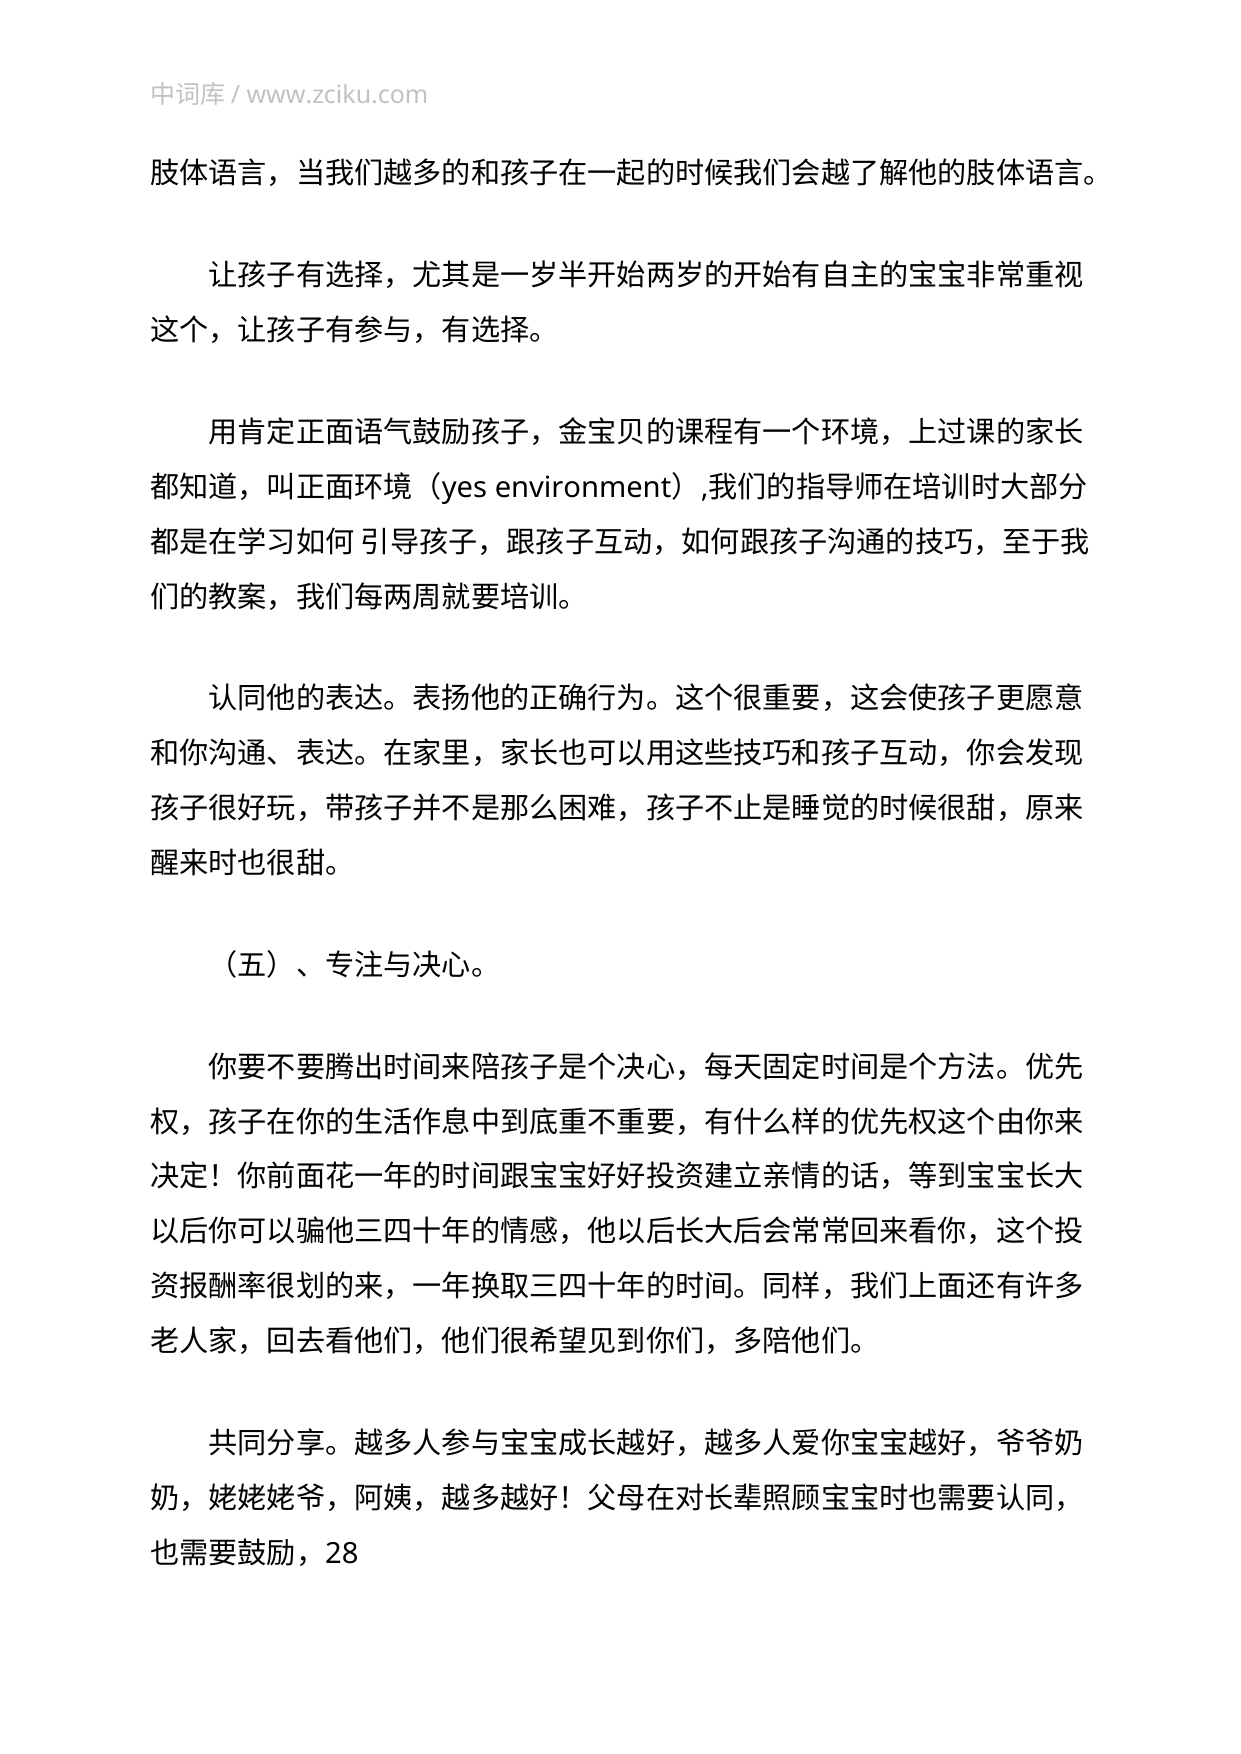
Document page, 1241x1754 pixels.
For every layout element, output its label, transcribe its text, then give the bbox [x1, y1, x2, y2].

text 认同他的表达。表扬他的正确行为。这个很重要，这会使孩子更愿意和你沟通、表达。在家里，家长也可以用这些技巧和孩子互动，你会发现孩子很好玩，带孩子并不是那么困难，孩子不止是睡觉的时候很甜，原来醒来时也很甜。 [150, 675, 1090, 882]
text 你要不要腾出时间来陪孩子是个决心，每天固定时间是个方法。优先权，孩子在你的生活作息中到底重不重要，有什么样的优先权这个由你来决定！你前面花一年的时间跟宝宝好好投资建立亲情的话，等到宝宝长大以后你可以骗他三四十年的情感，他以后长大后会常常回来看你，这个投资报酬率很划的来，一年换取三四十年的时间。同样，我们上面还有许多老人家，回去看他们，他们很希望见到你们，多陪他们。 [150, 1043, 1090, 1360]
text （五）、专注与决心。 [150, 941, 1090, 984]
text 共同分享。越多人参与宝宝成长越好，越多人爱你宝宝越好，爷爷奶奶，姥姥姥爷，阿姨，越多越好！父母在对长辈照顾宝宝时也需要认同，也需要鼓励，28 [150, 1419, 1090, 1572]
text 让孩子有选择，尤其是一岁半开始两岁的开始有自主的宝宝非常重视这个，让孩子有参与，有选择。 [150, 252, 1090, 349]
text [150, 150, 1090, 192]
text 用肯定正面语气鼓励孩子，金宝贝的课程有一个环境，上过课的家长都知道，叫正面环境（yes environment）,我们的指导师在培训时大部分都是在学习如何 引导孩子，跟孩子互动，如何跟孩子沟通的技巧，至于我们的教案，我们每两周就要培训。 [150, 408, 1090, 616]
